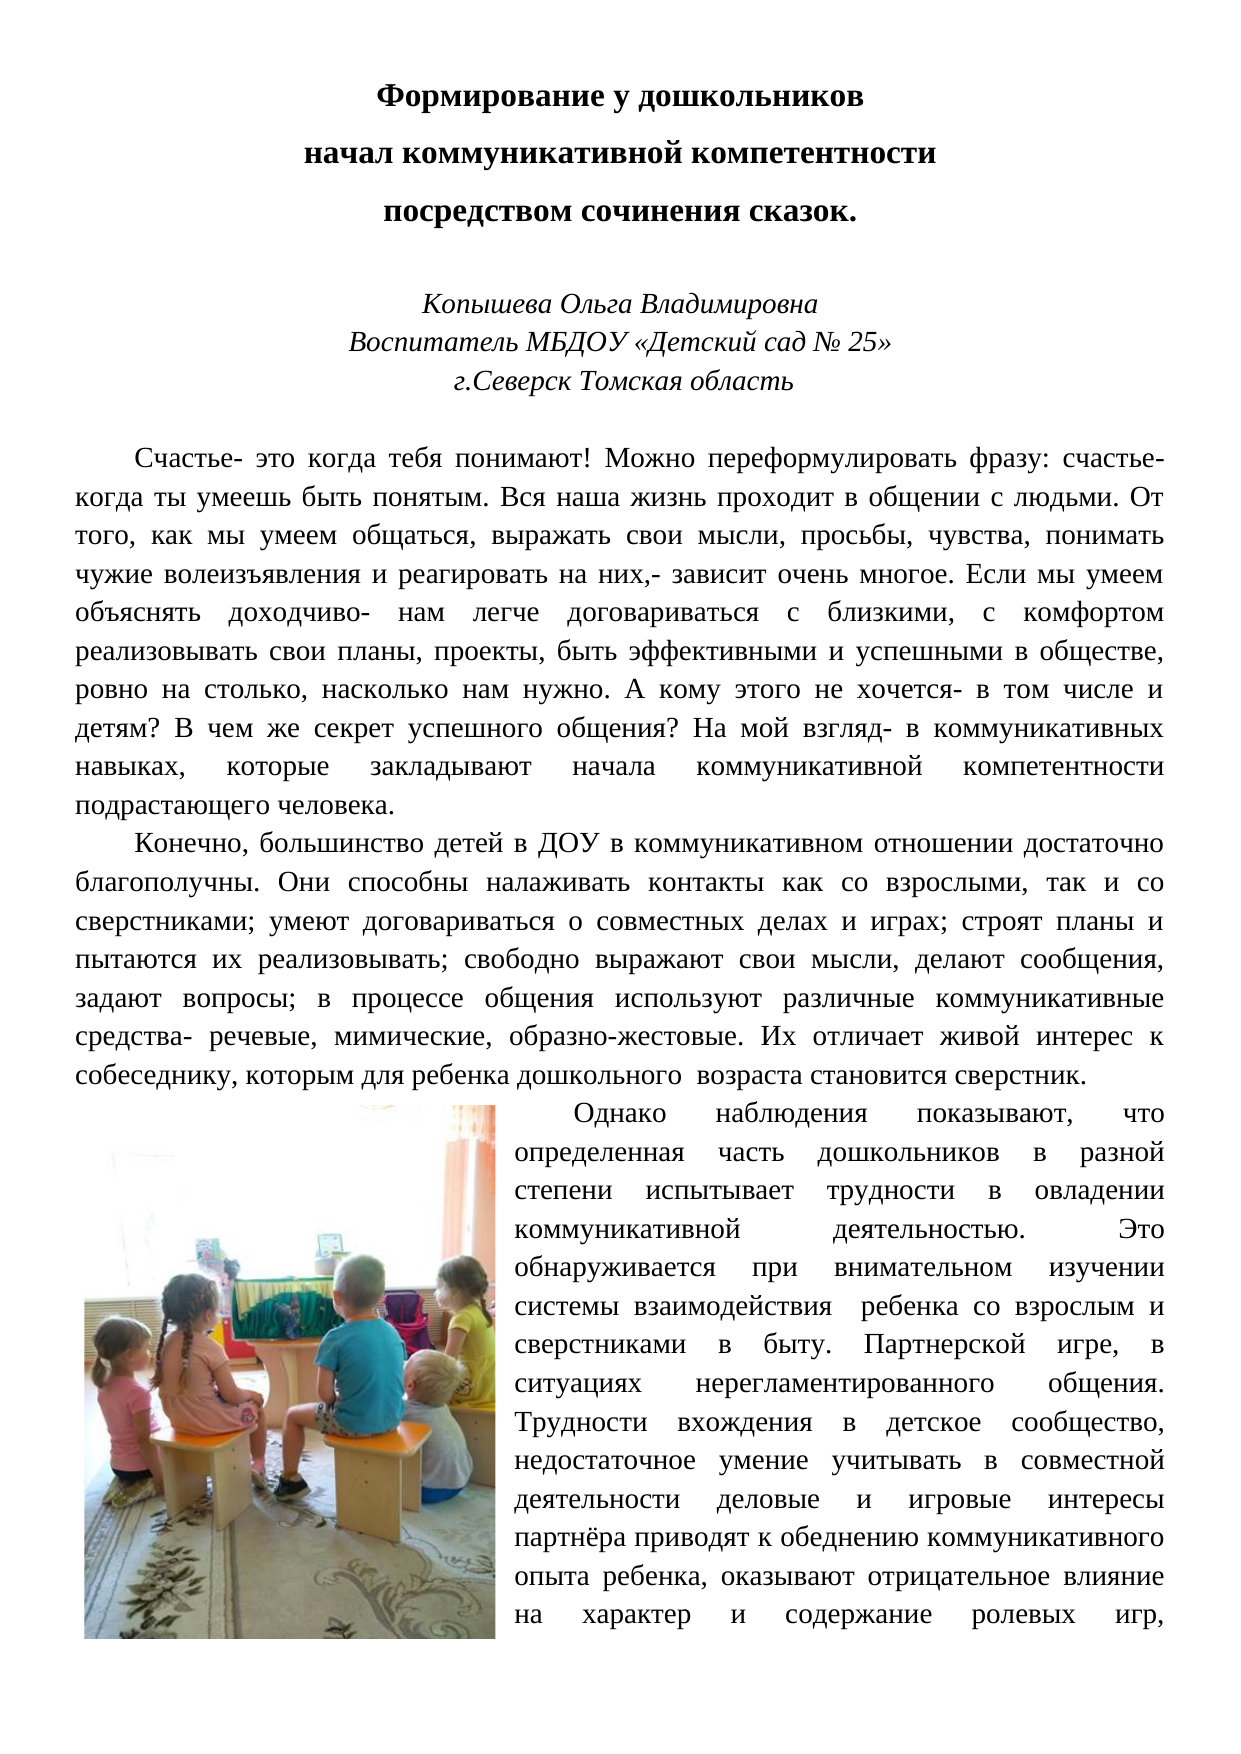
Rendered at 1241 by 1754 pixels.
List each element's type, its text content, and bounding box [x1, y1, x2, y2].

text Копышева Ольга Владимировна [75, 286, 1165, 319]
text Конечно, большинство детей в ДОУ в коммуникативном отношении достаточно благополучны. Они способны налаживать контакты как со взрослыми, так и со сверстниками; умеют договариваться о совместных делах и играх; строят планы и пытаются их реализовывать; свободно выражают свои мысли, делают сообщения, задают вопросы; в процессе общения используют различные коммуникативные средства- речевые, мимические, образно-жестовые. Их отличает живой интерес к собеседнику, которым для ребенка дошкольного возраста становится сверстник. [75, 826, 1165, 1090]
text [75, 1095, 1165, 1630]
text г.Северск Томская область [75, 363, 1165, 397]
text посредством сочинения сказок. [75, 190, 1165, 228]
text Счастье- это когда тебя понимают! Можно переформулировать фразу: счастье- когда ты умеешь быть понятым. Вся наша жизнь проходит в общении с людьми. От того, как мы умеем общаться, выражать свои мысли, просьбы, чувства, понимать чужие волеизъявления и реагировать на них,- зависит очень многое. Если мы умеем объяснять доходчиво- нам легче договариваться с близкими, с комфортом реализовывать свои планы, проекты, быть эффективными и успешными в обществе, ровно на столько, насколько нам нужно. А кому этого не хочется- в том числе и детям? В чем же секрет успешного общения? На мой взгляд- в коммуникативных навыках, которые закладывают начала коммуникативной компетентности подрастающего человека. [75, 440, 1165, 821]
text Воспитатель МБДОУ «Детский сад № 25» [75, 324, 1165, 358]
text начал коммуникативной компетентности [75, 132, 1165, 171]
text Формирование у дошкольников [75, 75, 1165, 113]
picture [82, 1105, 496, 1637]
